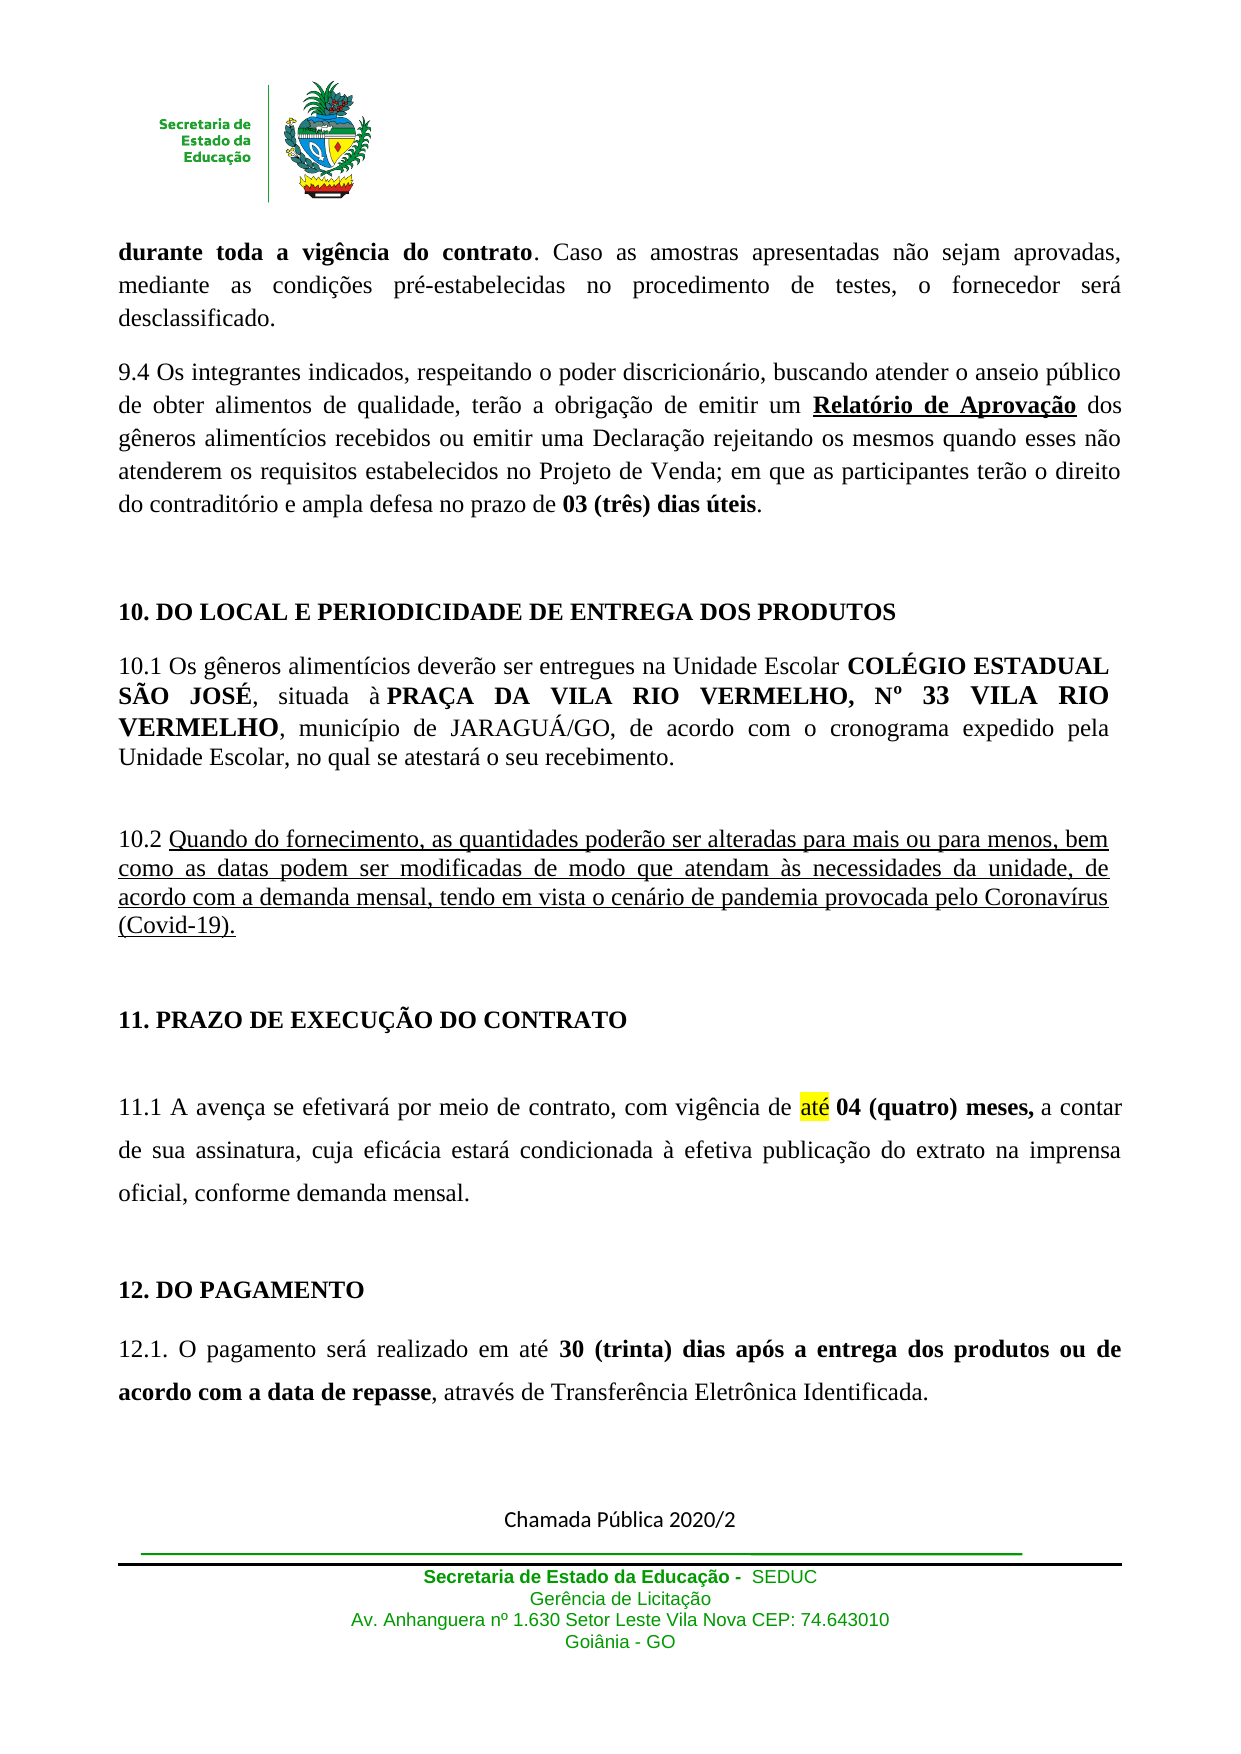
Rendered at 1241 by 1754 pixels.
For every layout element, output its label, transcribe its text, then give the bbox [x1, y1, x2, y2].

text 9.4 Os integrantes indicados, respeitando o poder discricionário, buscando atender o anseio público de obter alimentos de qualidade, terão a obrigação de emitir um Relatório de Aprovação dos gêneros alimentícios recebidos ou emitir uma Declaração rejeitando os mesmos quando esses não atenderem os requisitos estabelecidos no Projeto de Venda; em que as participantes terão o direito do contraditório e ampla defesa no prazo de 03 (três) dias úteis. [118, 357, 1122, 518]
text 11. PRAZO DE EXECUÇÃO DO CONTRATO [118, 1006, 1122, 1034]
text 10. DO LOCAL E PERIODICIDADE DE ENTREGA DOS PRODUTOS [118, 597, 1118, 626]
picture [118, 73, 412, 210]
text 11.1 A avença se efetivará por meio de contrato, com vigência de até 04 (quatro) meses, a contar de sua assinatura, cuja eficácia estará condicionada à efetiva publicação do extrato na imprensa oficial, conforme demanda mensal. [118, 1092, 1122, 1207]
text 10.2 Quando do fornecimento, as quantidades poderão ser alteradas para mais ou para menos, bem como as datas podem ser modificadas de modo que atendam às necessidades da unidade, de acordo com a demanda mensal, tendo em vista o cenário de pandemia provocada pelo Coronavírus (Covid-19). [118, 824, 1110, 878]
text 10.1 Os gêneros alimentícios deverão ser entregues na Unidade Escolar COLÉGIO ESTADUAL SÃO JOSÉ, situada à PRAÇA DA VILA RIO VERMELHO, Nº 33 VILA RIO VERMELHO, município de JARAGUÁ/GO, de acordo com o cronograma expedido pela Unidade Escolar, no qual se atestará o seu recebimento. [118, 651, 1110, 771]
text 12.1. O pagamento será realizado em até 30 (trinta) dias após a entrega dos produtos ou de acordo com a data de repasse, através de Transferência Eletrônica Identificada. [118, 1334, 1122, 1406]
text 10.2 Quando do fornecimento, as quantidades poderão ser alteradas para mais ou para menos, bem como as datas podem ser modificadas de modo que atendam às necessidades da unidade, de acordo com a demanda mensal, tendo em vista o cenário de pandemia provocada pelo Coronavírus (Covid-19). [118, 879, 1110, 939]
text 12. DO PAGAMENTO [118, 1275, 1122, 1304]
